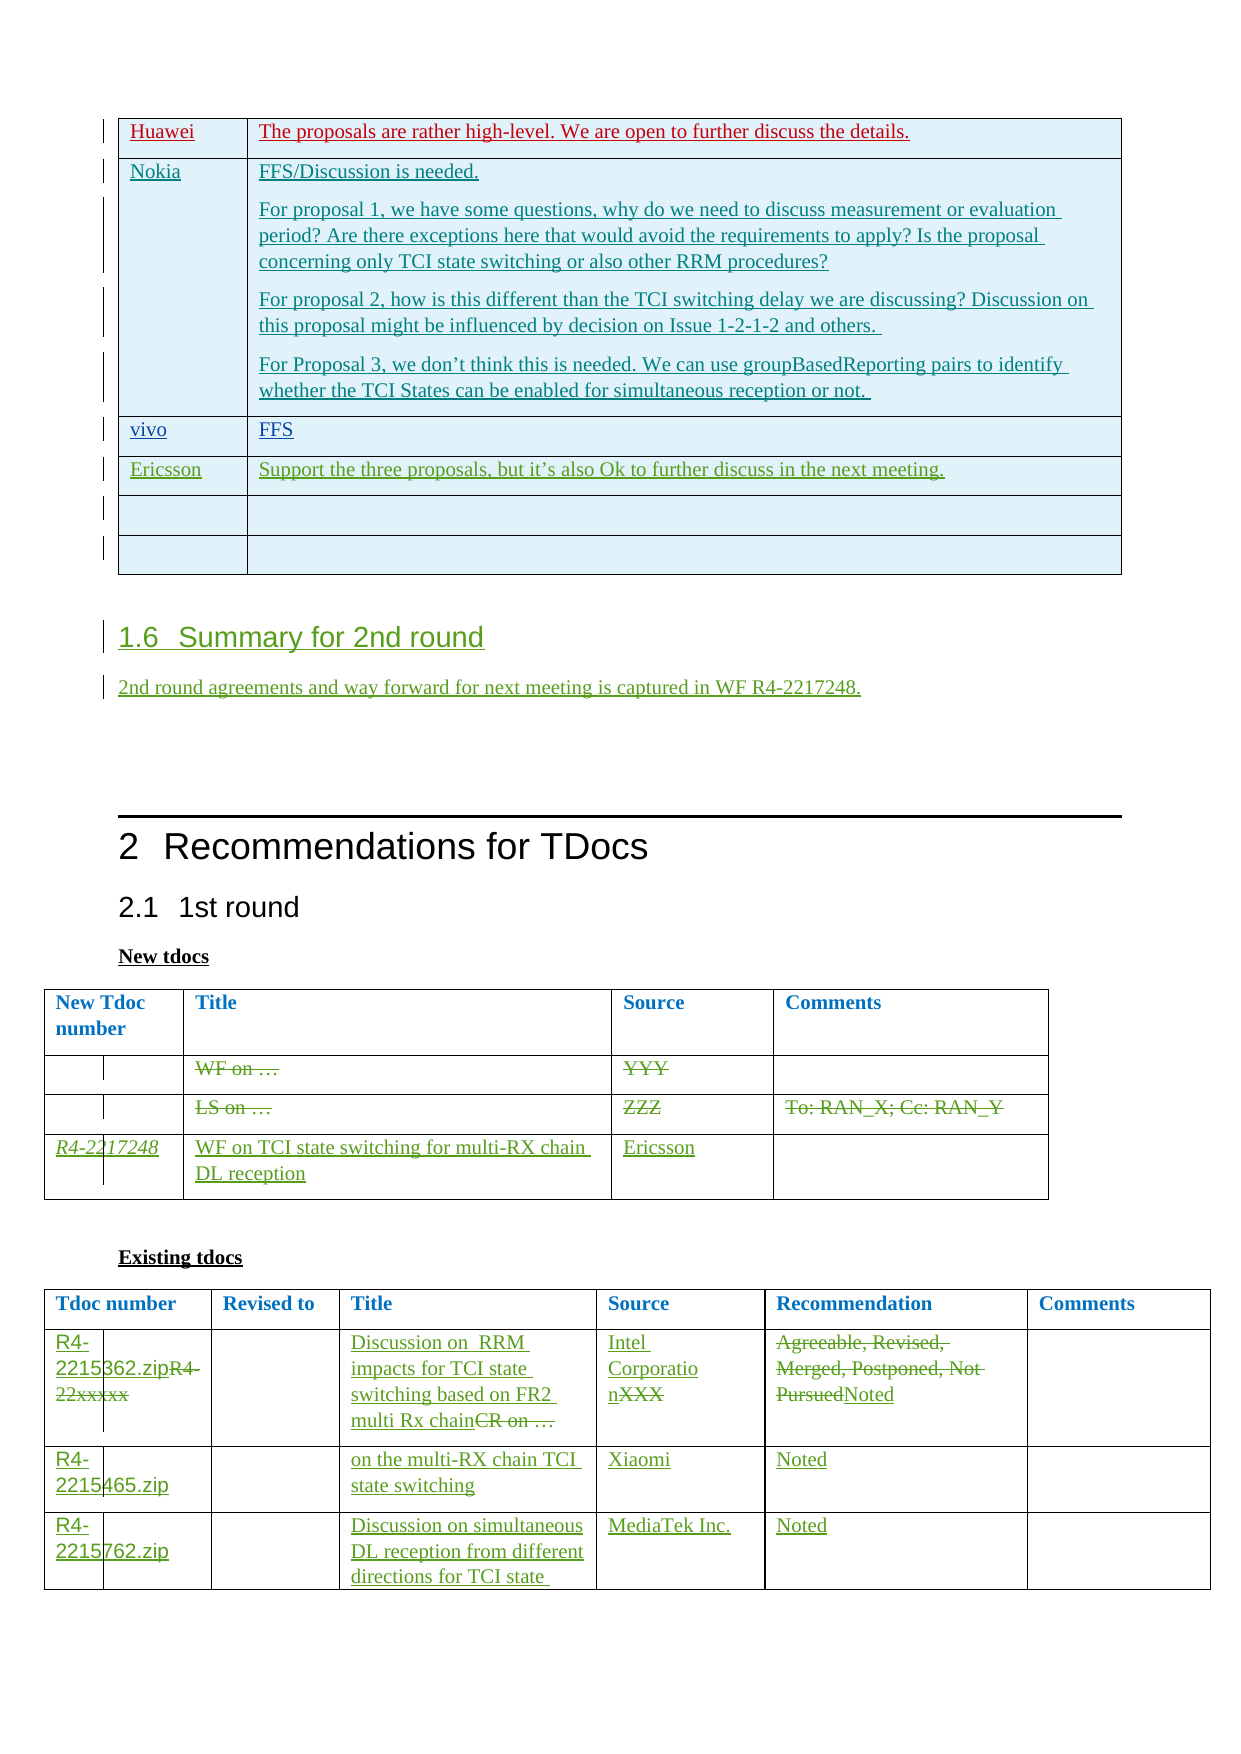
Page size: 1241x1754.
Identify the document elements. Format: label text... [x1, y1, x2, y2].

table_cell [597, 1447, 764, 1512]
table_cell [212, 1513, 339, 1588]
table_cell [212, 1447, 339, 1512]
table_cell [1028, 1513, 1210, 1588]
table_cell [766, 1513, 1027, 1588]
table_cell [766, 1330, 1027, 1446]
text New tdocs [118, 944, 1122, 968]
table_cell [597, 1513, 764, 1588]
table_header Comments [1028, 1290, 1210, 1329]
table_cell [1028, 1447, 1210, 1512]
table_header Tdoc number [45, 1290, 211, 1329]
table_cell [612, 1056, 773, 1094]
table_cell [340, 1330, 596, 1446]
table_cell [45, 1330, 211, 1446]
table_header Source [597, 1290, 764, 1329]
table_cell [340, 1447, 596, 1512]
table_cell [45, 1056, 183, 1094]
subtitle Recommendations for TDocs [118, 818, 1122, 867]
table_cell [597, 1330, 764, 1446]
table_header Title [340, 1290, 596, 1329]
table_cell [774, 1056, 1048, 1094]
table_cell [766, 1447, 1027, 1512]
table_header Revised to [212, 1290, 339, 1329]
table_cell [184, 1135, 611, 1199]
table_cell [184, 1056, 611, 1094]
table_cell [612, 1095, 773, 1133]
table_cell [45, 1447, 211, 1512]
table_header Source [612, 990, 773, 1054]
subtitle 1st round [118, 889, 1122, 923]
table_cell [184, 1095, 611, 1133]
table_cell [1028, 1330, 1210, 1446]
table_header New Tdoc number [45, 990, 183, 1054]
table_cell [104, 1513, 211, 1588]
table_cell [45, 1135, 183, 1199]
table_header Comments [774, 990, 1048, 1054]
table_cell [45, 1095, 183, 1133]
table_header Recommendation [766, 1290, 1027, 1329]
table_cell [612, 1135, 773, 1199]
table_cell [774, 1135, 1048, 1199]
text Existing tdocs [118, 1245, 1122, 1269]
table_cell [45, 1513, 103, 1588]
table_cell [774, 1095, 1048, 1133]
table_cell [340, 1513, 596, 1588]
table_header Title [184, 990, 611, 1054]
table_cell [212, 1330, 339, 1446]
